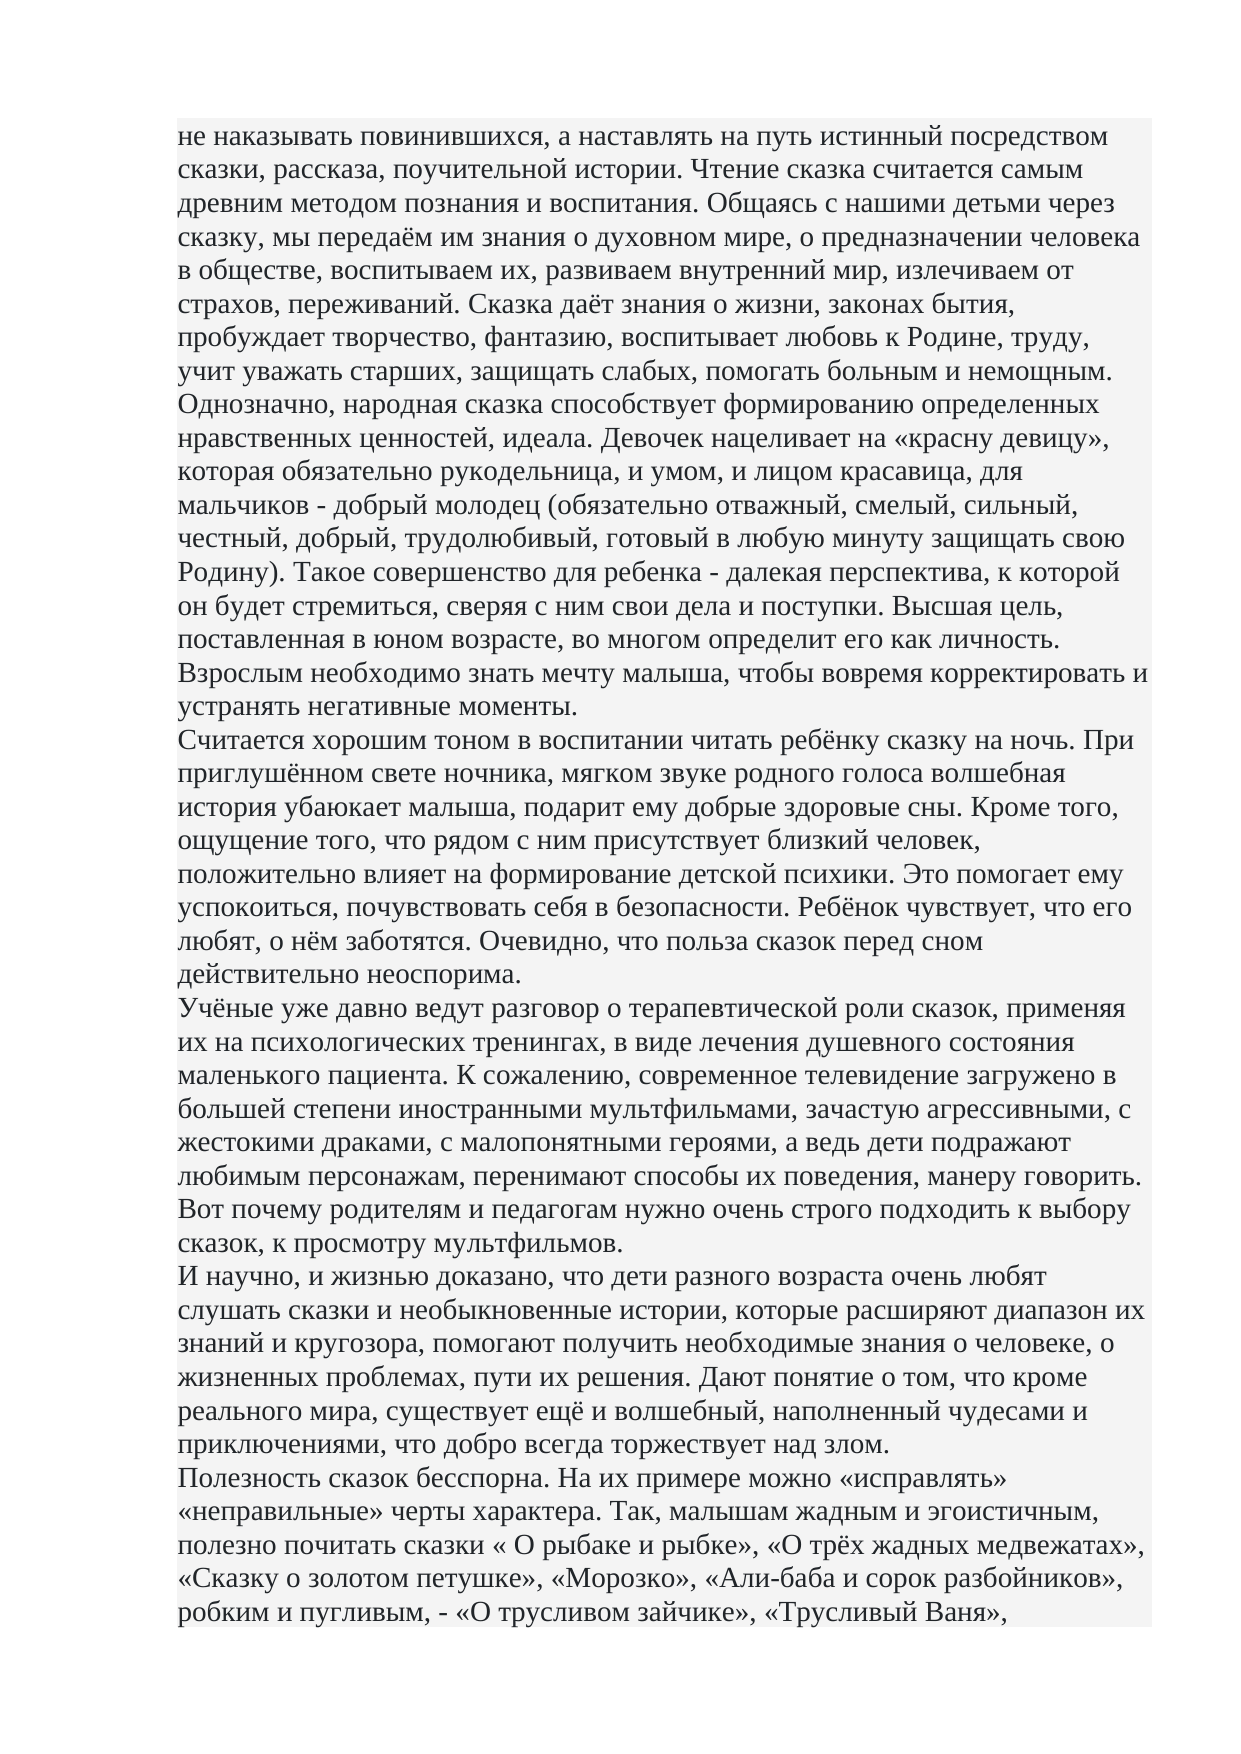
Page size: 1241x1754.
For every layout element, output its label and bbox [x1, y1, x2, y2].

text [177, 118, 1152, 1627]
